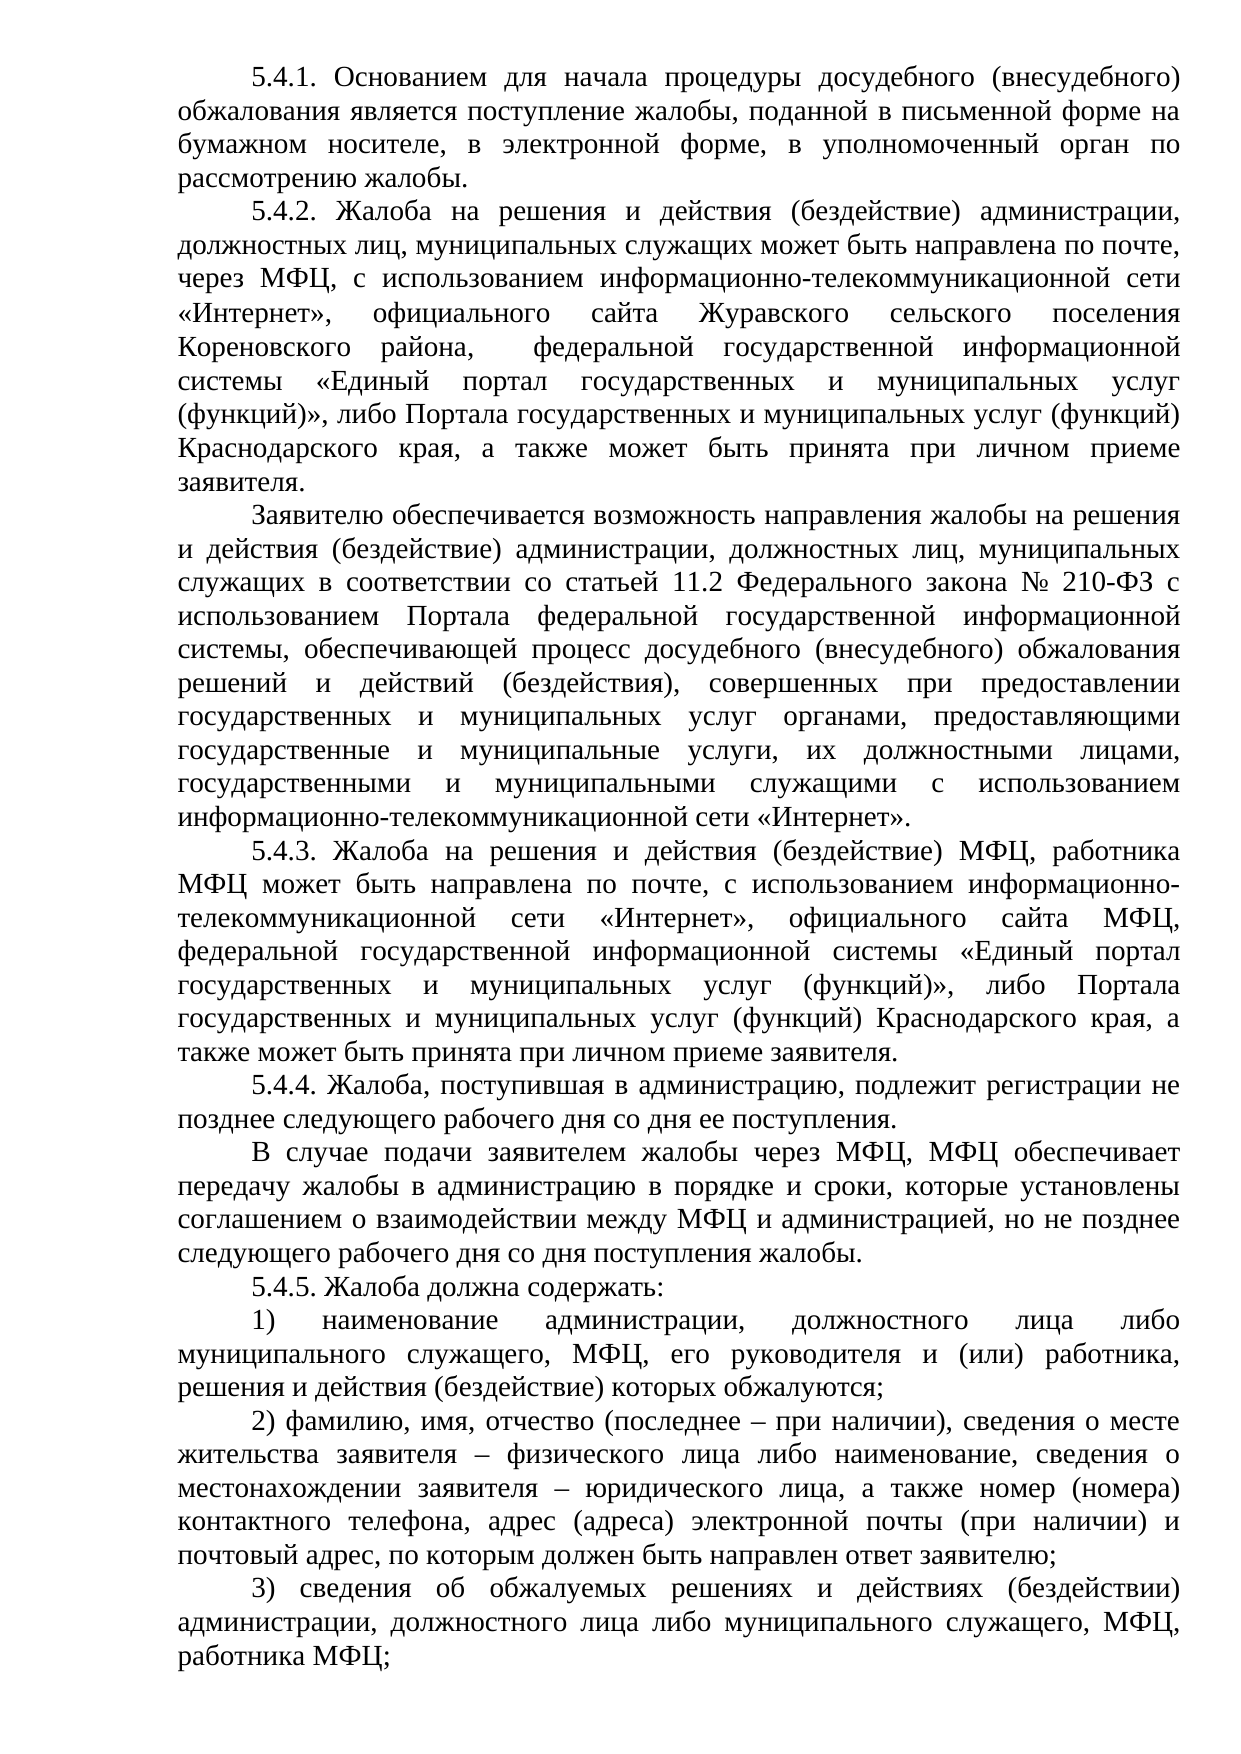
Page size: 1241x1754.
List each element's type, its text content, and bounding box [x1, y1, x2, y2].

text 1) наименование администрации, должностного лица либо муниципального служащего, МФЦ, его руководителя и (или) работника, решения и действия (бездействие) которых обжалуются; [177, 1302, 1181, 1403]
text 5.4.5. Жалоба должна содержать: [177, 1269, 1181, 1302]
text 3) сведения об обжалуемых решениях и действиях (бездействии) администрации, должностного лица либо муниципального служащего, МФЦ, работника МФЦ; [177, 1571, 1181, 1671]
text В случае подачи заявителем жалобы через МФЦ, МФЦ обеспечивает передачу жалобы в администрацию в порядке и сроки, которые установлены соглашением о взаимодействии между МФЦ и администрацией, но не позднее следующего рабочего дня со дня поступления жалобы. [177, 1134, 1181, 1269]
text 2) фамилию, имя, отчество (последнее – при наличии), сведения о месте жительства заявителя – физического лица либо наименование, сведения о местонахождении заявителя – юридического лица, а также номер (номера) контактного телефона, адрес (адреса) электронной почты (при наличии) и почтовый адрес, по которым должен быть направлен ответ заявителю; [177, 1403, 1181, 1571]
text 5.4.4. Жалоба, поступившая в администрацию, подлежит регистрации не позднее следующего рабочего дня со дня ее поступления. [177, 1067, 1181, 1134]
text 5.4.1. Основанием для начала процедуры досудебного (внесудебного) обжалования является поступление жалобы, поданной в письменной форме на бумажном носителе, в электронной форме, в уполномоченный орган по рассмотрению жалобы. [177, 59, 1181, 193]
text 5.4.3. Жалоба на решения и действия (бездействие) МФЦ, работника МФЦ может быть направлена по почте, с использованием информационно-телекоммуникационной сети «Интернет», официального сайта МФЦ, федеральной государственной информационной системы «Единый портал государственных и муниципальных услуг (функций)», либо Портала государственных и муниципальных услуг (функций) Краснодарского края, а также может быть принята при личном приеме заявителя. [177, 833, 1181, 1067]
text Заявителю обеспечивается возможность направления жалобы на решения и действия (бездействие) администрации, должностных лиц, муниципальных служащих в соответствии со статьей 11.2 Федерального закона № 210-ФЗ с использованием Портала федеральной государственной информационной системы, обеспечивающей процесс досудебного (внесудебного) обжалования решений и действий (бездействия), совершенных при предоставлении государственных и муниципальных услуг органами, предоставляющими государственные и муниципальные услуги, их должностными лицами, государственными и муниципальными служащими с использованием информационно-телекоммуникационной сети «Интернет». [177, 497, 1181, 833]
text 5.4.2. Жалоба на решения и действия (бездействие) администрации, должностных лиц, муниципальных служащих может быть направлена по почте, через МФЦ, с использованием информационно-телекоммуникационной сети «Интернет», официального сайта Журавского сельского поселения Кореновского района, федеральной государственной информационной системы «Единый портал государственных и муниципальных услуг (функций)», либо Портала государственных и муниципальных услуг (функций) Краснодарского края, а также может быть принята при личном приеме заявителя. [177, 193, 1181, 497]
